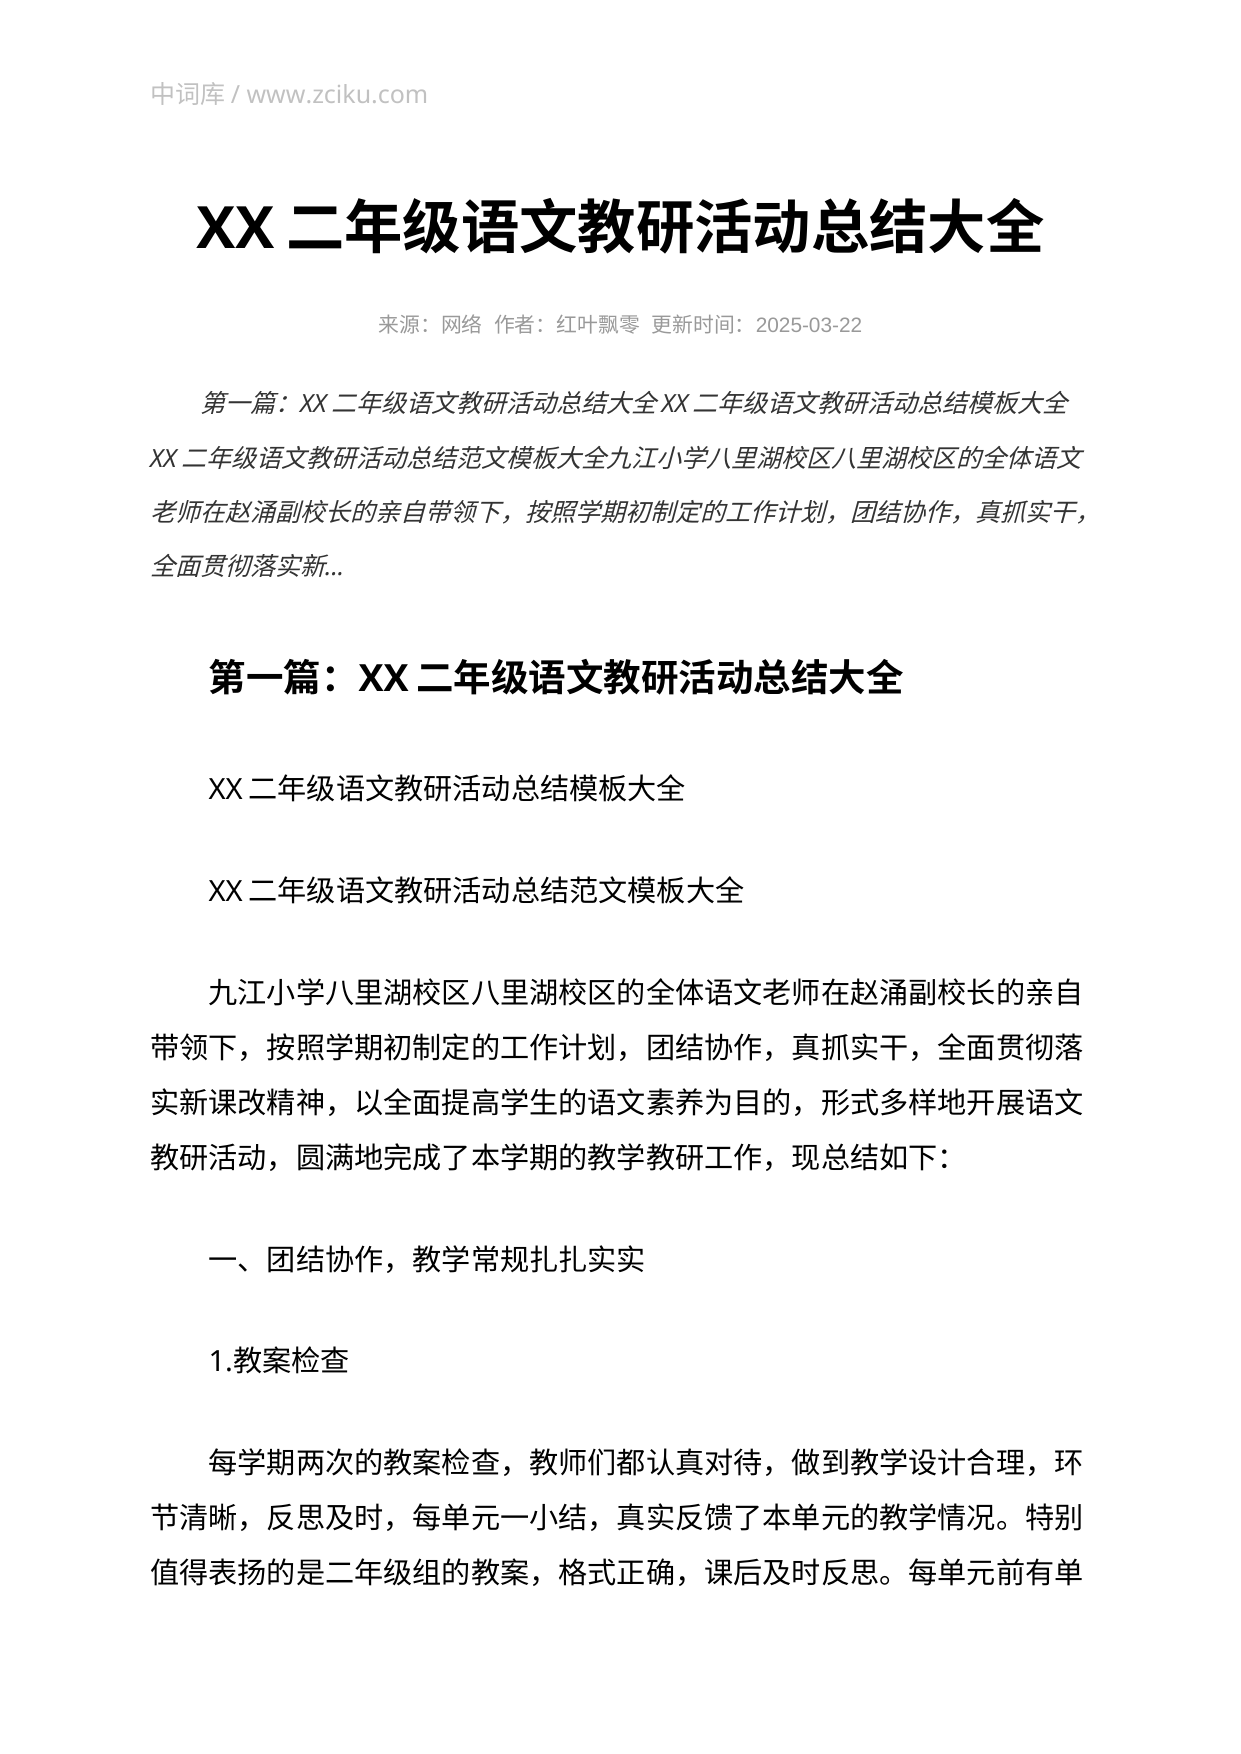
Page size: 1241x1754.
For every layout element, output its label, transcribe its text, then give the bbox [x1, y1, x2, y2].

text 九江小学八里湖校区八里湖校区的全体语文老师在赵涌副校长的亲自带领下，按照学期初制定的工作计划，团结协作，真抓实干，全面贯彻落实新课改精神，以全面提高学生的语文素养为目的，形式多样地开展语文教研活动，圆满地完成了本学期的教学教研工作，现总结如下： [150, 970, 1090, 1177]
text XX二年级语文教研活动总结模板大全 [150, 766, 1090, 808]
text XX二年级语文教研活动总结范文模板大全 [150, 868, 1090, 910]
text 一、团结协作，教学常规扎扎实实 [150, 1236, 1090, 1278]
text 来源：网络 作者：红叶飘零 更新时间：2025-03-22 [150, 313, 1090, 337]
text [150, 1440, 1090, 1592]
text 1.教案检查 [150, 1338, 1090, 1380]
text 第一篇：XX二年级语文教研活动总结大全 [150, 648, 1090, 703]
text 第一篇：XX二年级语文教研活动总结大全XX二年级语文教研活动总结模板大全XX二年级语文教研活动总结范文模板大全九江小学八里湖校区八里湖校区的全体语文老师在赵涌副校长的亲自带领下，按照学期初制定的工作计划，团结协作，真抓实干，全面贯彻落实新... [150, 384, 1090, 583]
subtitle XX二年级语文教研活动总结大全 [150, 181, 1090, 266]
